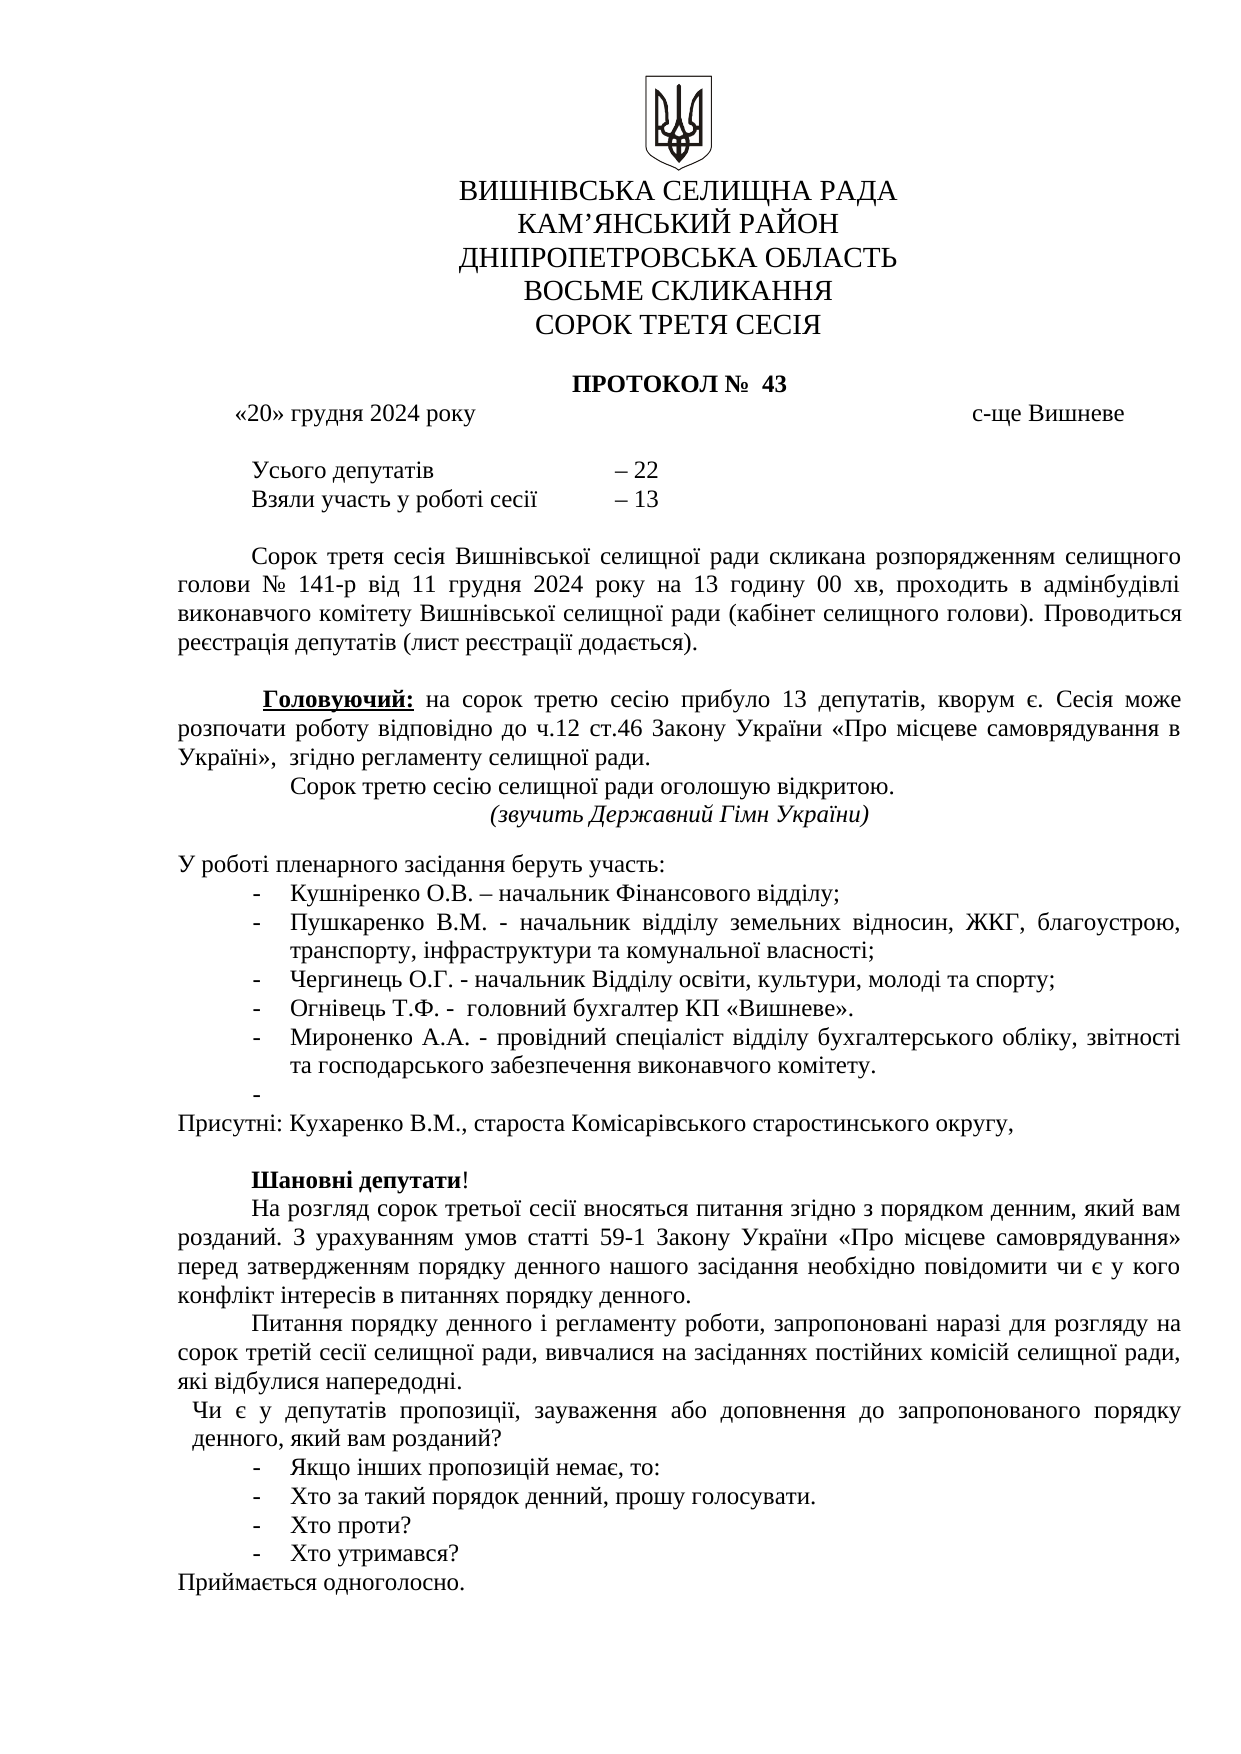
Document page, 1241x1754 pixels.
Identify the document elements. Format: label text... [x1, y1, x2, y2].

list У роботі пленарного засідання беруть участь: [177, 849, 1182, 878]
text Присутні: Кухаренко В.М., староста Комісарівського старостинського округу, [177, 1108, 1182, 1137]
list Мироненко А.А. - провідний спеціаліст відділу бухгалтерського обліку, звітності та господарського забезпечення виконавчого комітету. [252, 1022, 1182, 1079]
list Хто проти? [252, 1510, 1182, 1538]
subtitle Усього депутатів – 22 [177, 455, 1182, 484]
text Взяли участь у роботі сесії – 13 [177, 484, 1182, 513]
text ВИШНІВСЬКА СЕЛИЩНА РАДА [177, 173, 1179, 206]
list Пушкаренко В.М. - начальник відділу земельних відносин, ЖКГ, благоустрою, транспорту, інфраструктури та комунальної власності; [252, 907, 1182, 964]
list Кушніренко О.В. – начальник Фінансового відділу; [252, 878, 1182, 907]
text Шановні депутати! [177, 1165, 1182, 1193]
list Хто утримався? [252, 1538, 1182, 1567]
list Якщо інших пропозицій немає, то: [252, 1452, 1182, 1481]
list Хто за такий порядок денний, прошу голосувати. [252, 1481, 1182, 1510]
text «20» грудня 2024 року с-ще Вишневе [177, 398, 1182, 427]
list Огнівець Т.Ф. - головний бухгалтер КП «Вишневе». [252, 993, 1182, 1022]
list Чергинець О.Г. - начальник Відділу освіти, культури, молоді та спорту; [252, 964, 1182, 993]
text Приймається одноголосно. [177, 1567, 1182, 1596]
text СОРОК ТРЕТЯ СЕСІЯ [177, 307, 1179, 340]
text ДНІПРОПЕТРОВСЬКА ОБЛАСТЬ [177, 240, 1179, 273]
text Сорок третя сесія Вишнівської селищної ради скликана розпорядженням селищного голови № 141-р від 11 грудня 2024 року на 13 годину 00 хв, проходить в адмінбудівлі виконавчого комітету Вишнівської селищної ради (кабінет селищного голови). Проводиться реєстрація депутатів (лист реєстрації додається). [177, 541, 1182, 656]
text На розгляд сорок третьої сесії вносяться питання згідно з порядком денним, який вам розданий. З урахуванням умов статті 59-1 Закону України «Про місцеве самоврядування» перед затвердженням порядку денного нашого засідання необхідно повідомити чи є у кого конфлікт інтересів в питаннях порядку денного. [177, 1193, 1182, 1308]
text Головуючий: на сорок третю сесію прибуло 13 депутатів, кворум є. Сесія може розпочати роботу відповідно до ч.12 ст.46 Закону України «Про місцеве самоврядування в Україні», згідно регламенту селищної ради. [177, 684, 1182, 771]
list Питання порядку денного і регламенту роботи, запропоновані наразі для розгляду на сорок третій сесії селищної ради, вивчалися на засіданнях постійних комісій селищної ради, які відбулися напередодні. [177, 1308, 1182, 1395]
text Сорок третю сесію селищної ради оголошую відкритою. [290, 771, 1182, 799]
text КАМ’ЯНСЬКИЙ РАЙОН [177, 206, 1179, 240]
text Чи є у депутатів пропозиції, зауваження або доповнення до запропонованого порядку денного, який вам розданий? [192, 1395, 1182, 1452]
text ПРОТОКОЛ № 43 [177, 369, 1182, 398]
text ВОСЬМЕ СКЛИКАННЯ [177, 273, 1179, 307]
text (звучить Державний Гімн України) [177, 799, 1182, 828]
